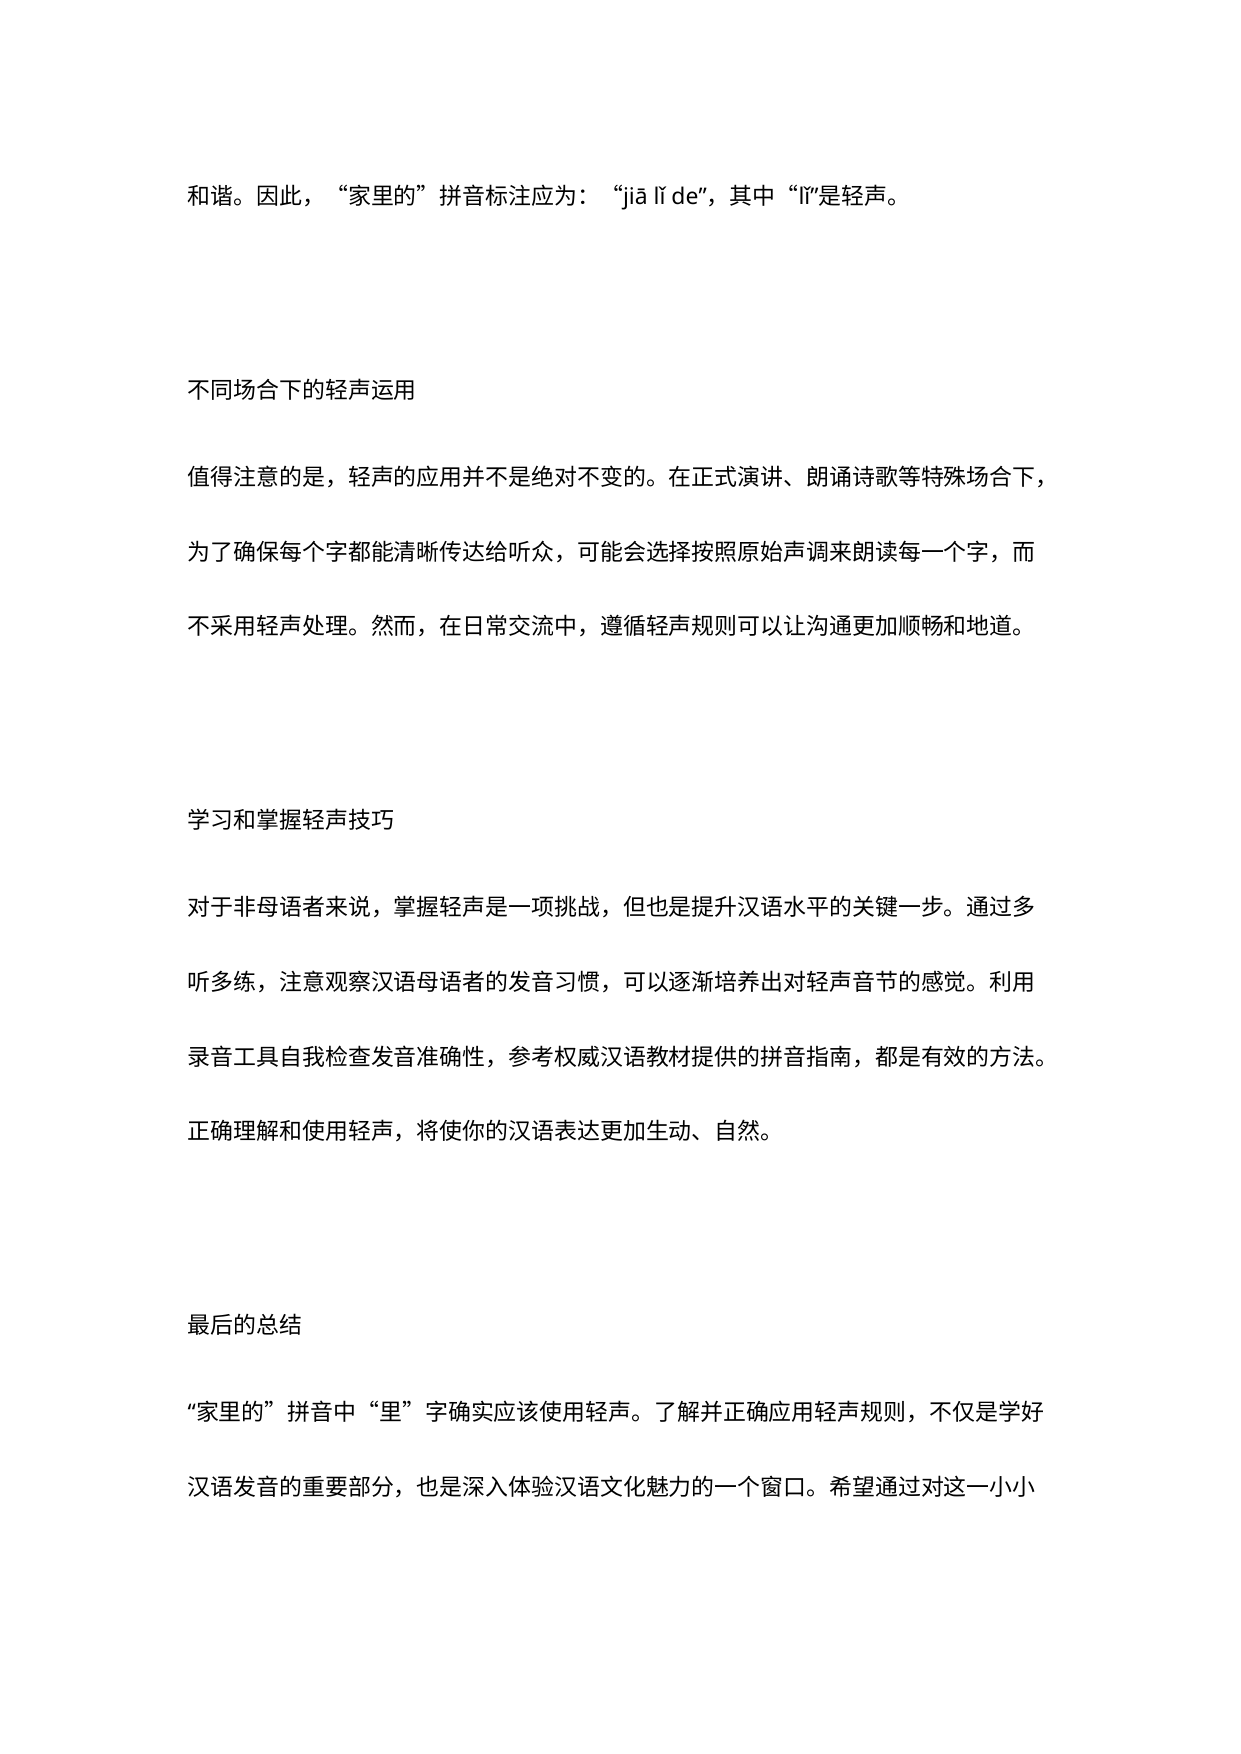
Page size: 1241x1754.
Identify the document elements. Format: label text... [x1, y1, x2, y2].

text 对于非母语者来说，掌握轻声是一项挑战，但也是提升汉语水平的关键一步。通过多听多练，注意观察汉语母语者的发音习惯，可以逐渐培养出对轻声音节的感觉。利用录音工具自我检查发音准确性，参考权威汉语教材提供的拼音指南，都是有效的方法。正确理解和使用轻声，将使你的汉语表达更加生动、自然。 [187, 873, 1053, 1162]
text 最后的总结 [187, 1291, 1053, 1356]
text 学习和掌握轻声技巧 [187, 787, 1053, 852]
text 不同场合下的轻声运用 [187, 356, 1053, 421]
text 值得注意的是，轻声的应用并不是绝对不变的。在正式演讲、朗诵诗歌等特殊场合下，为了确保每个字都能清晰传达给听众，可能会选择按照原始声调来朗读每一个字，而不采用轻声处理。然而，在日常交流中，遵循轻声规则可以让沟通更加顺畅和地道。 [187, 443, 1053, 657]
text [187, 162, 1053, 227]
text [187, 1378, 1053, 1518]
